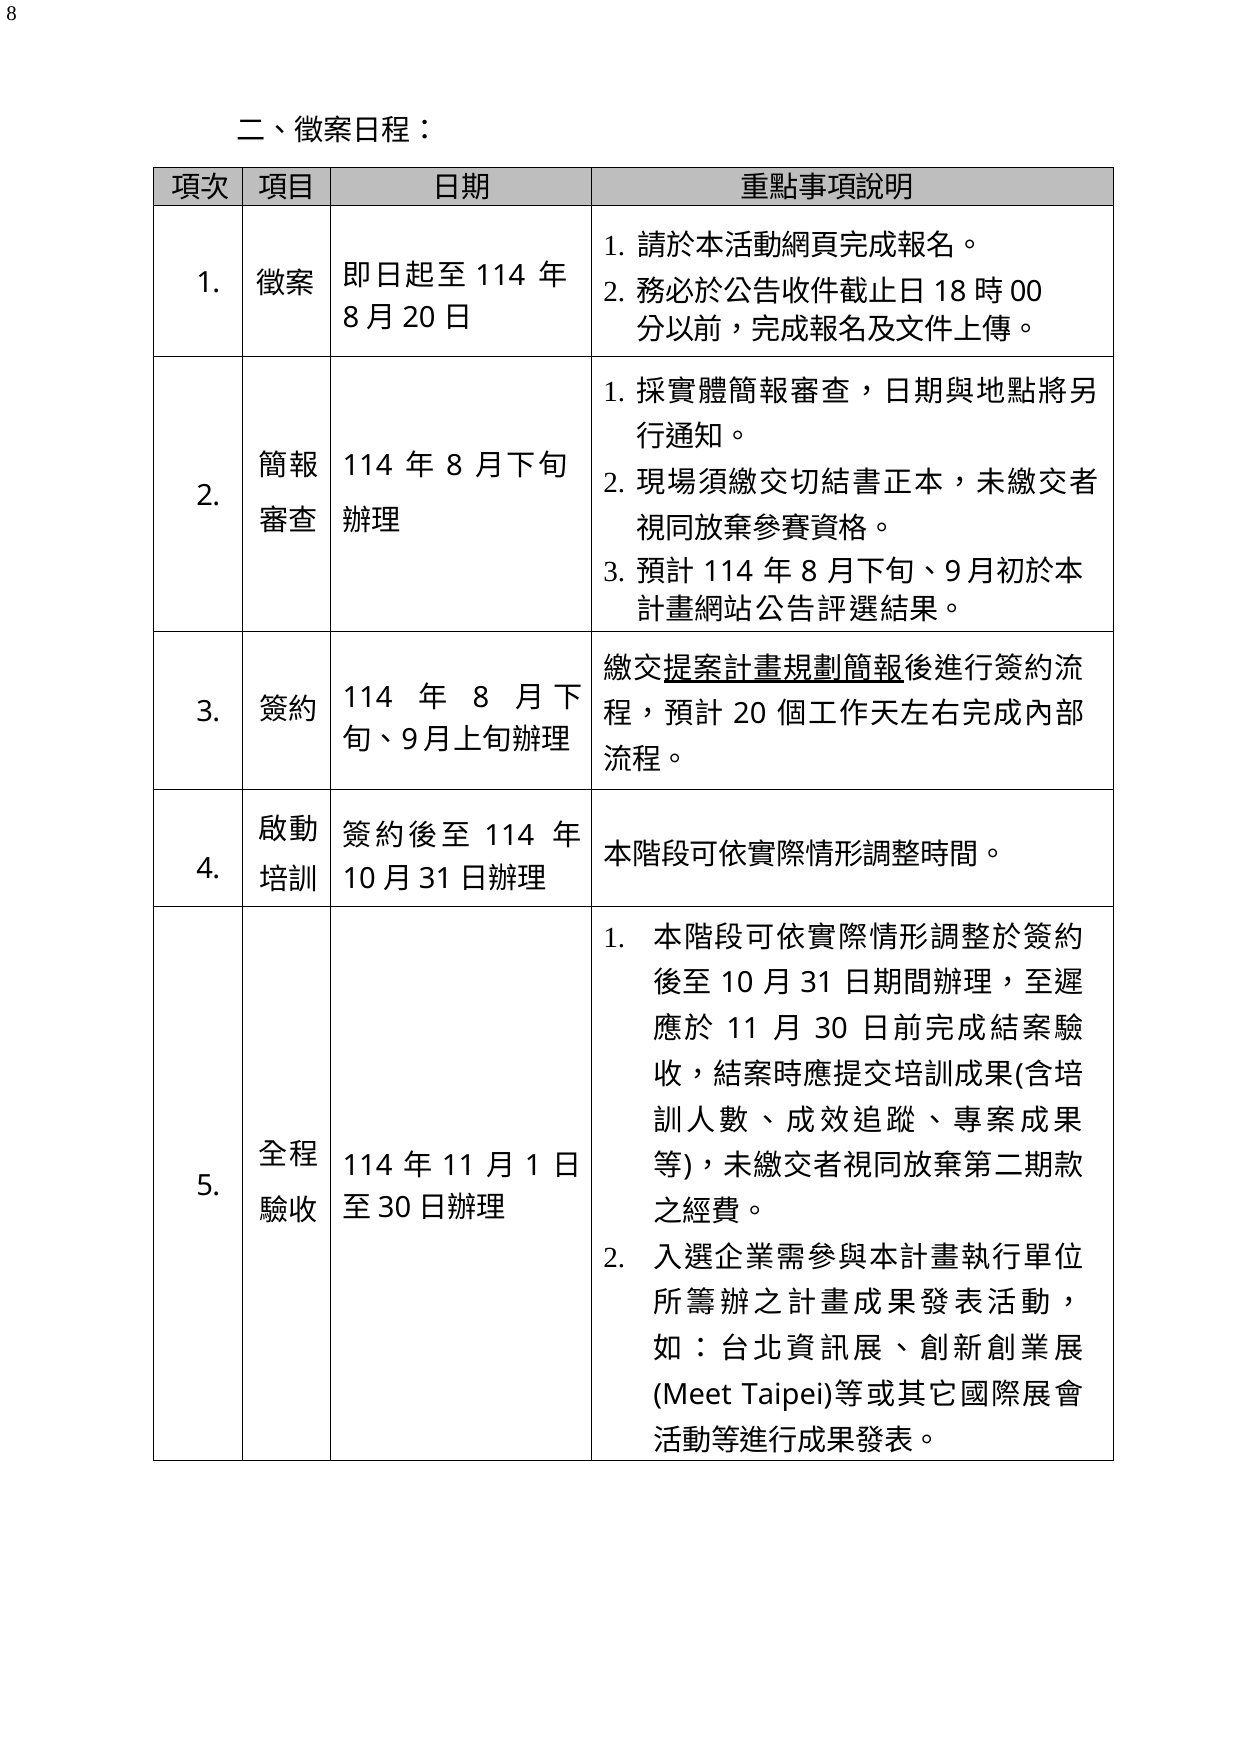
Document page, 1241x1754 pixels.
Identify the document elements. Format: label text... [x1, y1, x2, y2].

table_cell 啟動培訓 [243, 790, 330, 906]
table_cell 3. [154, 632, 242, 789]
table_cell 114 年 8 月下旬辦理 [331, 357, 591, 631]
table_cell 全程驗收 [243, 907, 330, 1460]
table_cell 即日起至114 年 8 月 20 日 [331, 206, 591, 356]
table_cell 1. [154, 206, 242, 356]
table_cell 簡報審查 [243, 357, 330, 631]
table_cell 請於本活動網頁完成報名。 務必於公告收件截止日 18 時 00 分以前，完成報名及文件上傳。 [592, 206, 1113, 356]
table_cell 簽約 [243, 632, 330, 789]
table_cell 5. [154, 907, 242, 1460]
table_cell 簽約後至 114 年 10 月 31 日辦理 [331, 790, 591, 906]
table_cell 徵案 [243, 206, 330, 356]
table_cell 繳交提案計畫規劃簡報後進行簽約流程，預計 20 個工作天左右完成內部流程。 [592, 632, 1113, 789]
table_header 重點事項說明 [592, 168, 1113, 205]
table_cell 採實體簡報審查，日期與地點將另行通知。 現場須繳交切結書正本，未繳交者視同放棄參賽資格。 預計 114 年 8 月下旬、9月初於本計畫網站公告評選結果。 [592, 357, 1113, 631]
table_cell 4. [154, 790, 242, 906]
text 二、徵案日程： [236, 107, 1205, 149]
table_cell 2. [154, 357, 242, 631]
table_cell 本階段可依實際情形調整時間。 [592, 790, 1113, 906]
table_cell 本階段可依實際情形調整於簽約後至 10 月 31 日期間辦理，至遲應於 11 月 30 日前完成結案驗收，結案時應提交培訓成果(含培訓人數、成效追蹤、專案成果等)，未繳交者視同放棄第二期款之經費。 入選企業需參與本計畫執行單位所籌辦之計畫成果發表活動，如：台北資訊展、創新創業展 (Meet Taipei)等或其它國際展會活動等進行成果發表。 [592, 907, 1113, 1460]
table_header 項目 [243, 168, 330, 205]
table_cell 114 年 8 月下旬、9月上旬辦理 [331, 632, 591, 789]
table_header 項次 [154, 168, 242, 205]
table_cell 114 年 11 月 1 日至 30 日辦理 [331, 907, 591, 1460]
table_header 日期 [331, 168, 591, 205]
